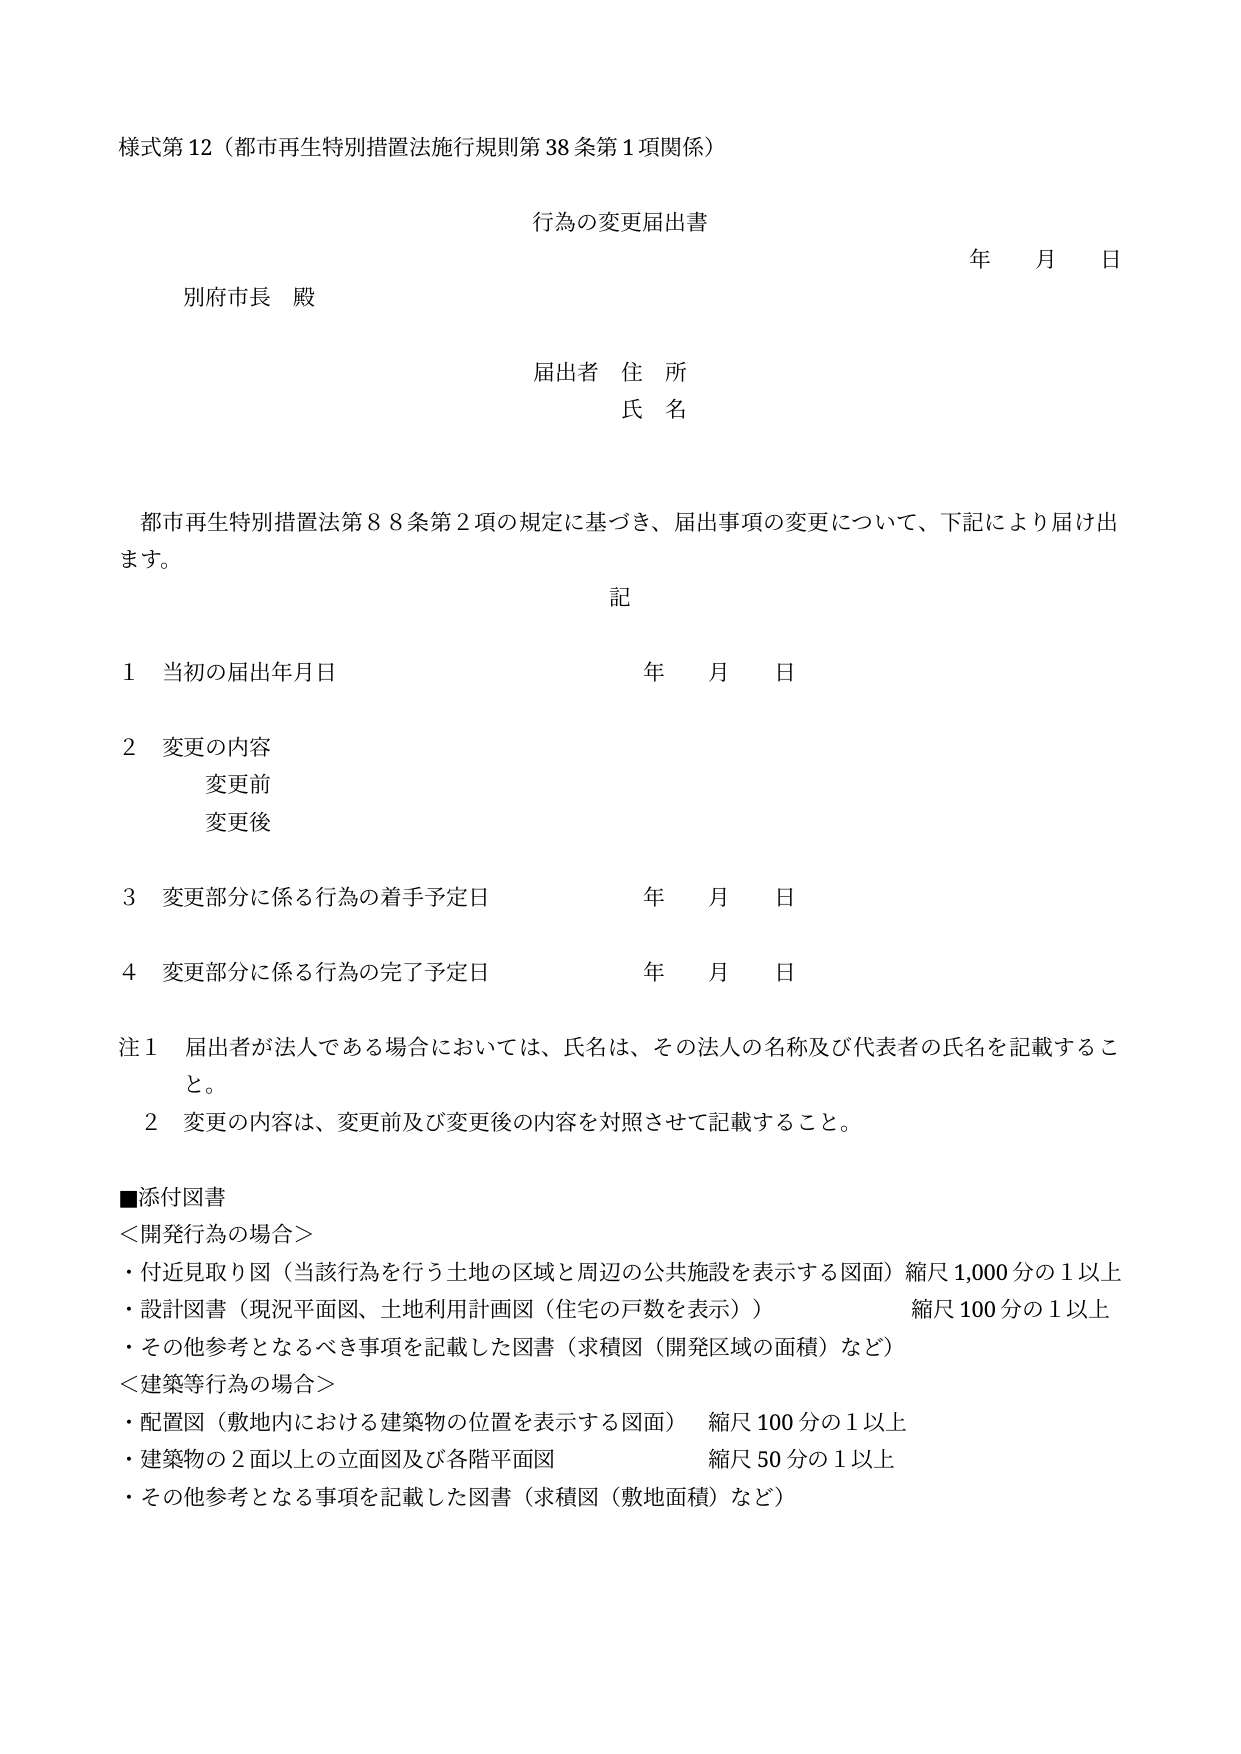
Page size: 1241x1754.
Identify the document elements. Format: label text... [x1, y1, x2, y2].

text 変更前 [118, 764, 1122, 802]
text 行為の変更届出書 [118, 202, 1122, 239]
text ４ 変更部分に係る行為の完了予定日 年 月 日 [118, 952, 1122, 989]
text ■添付図書 [118, 1177, 1122, 1214]
text 別府市長 殿 [118, 277, 1122, 314]
text ３ 変更部分に係る行為の着手予定日 年 月 日 [118, 877, 1122, 914]
text ・その他参考となるべき事項を記載した図書（求積図（開発区域の面積）など） [118, 1327, 1122, 1364]
subtitle 記 [118, 577, 1122, 614]
text 都市再生特別措置法第８８条第２項の規定に基づき、届出事項の変更について、下記により届け出ます。 [118, 502, 1122, 577]
text ・設計図書（現況平面図、土地利用計画図（住宅の戸数を表示）） 縮尺100分の１以上 [118, 1289, 1122, 1327]
text ２ 変更の内容は、変更前及び変更後の内容を対照させて記載すること。 [140, 1102, 1122, 1139]
text ・建築物の２面以上の立面図及び各階平面図 縮尺50分の１以上 [118, 1439, 1122, 1477]
text ＜開発行為の場合＞ [118, 1214, 1122, 1252]
text 年 月 日 [118, 239, 1122, 277]
text ・その他参考となる事項を記載した図書（求積図（敷地面積）など） [118, 1477, 1122, 1514]
text 変更後 [118, 802, 1122, 839]
text 様式第12（都市再生特別措置法施行規則第38条第1項関係） [118, 127, 1122, 164]
text 氏 名 [118, 389, 1126, 427]
text ＜建築等行為の場合＞ [118, 1364, 1122, 1402]
text １ 当初の届出年月日 年 月 日 [118, 652, 1122, 689]
text 届出者 住 所 [118, 352, 1122, 389]
text ・付近見取り図（当該行為を行う土地の区域と周辺の公共施設を表示する図面）縮尺1,000分の１以上 [118, 1252, 1150, 1289]
text ・配置図（敷地内における建築物の位置を表示する図面） 縮尺100分の１以上 [118, 1402, 1122, 1439]
text ２ 変更の内容 [118, 727, 1122, 764]
text 注１ 届出者が法人である場合においては、氏名は、その法人の名称及び代表者の氏名を記載すること。 [118, 1027, 1122, 1102]
